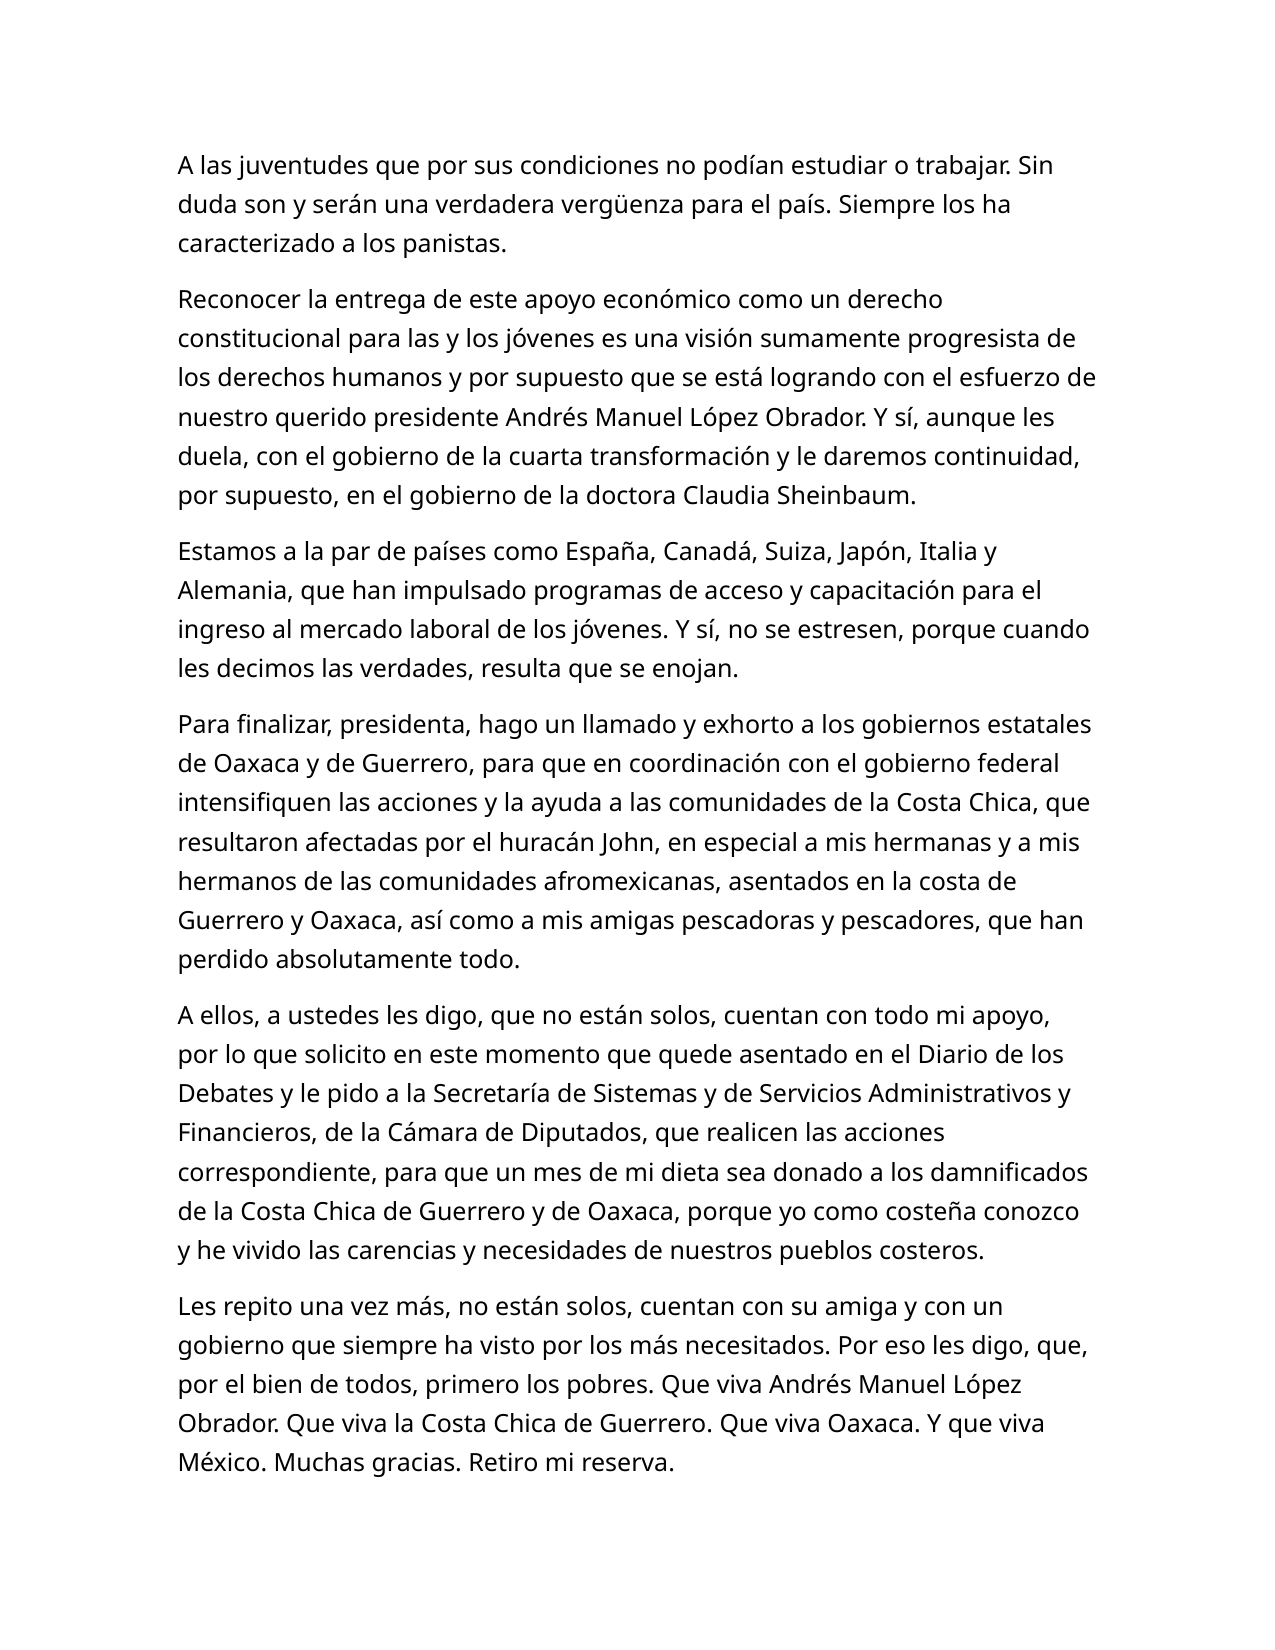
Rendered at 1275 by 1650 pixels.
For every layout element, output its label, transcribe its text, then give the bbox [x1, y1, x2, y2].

text Estamos a la par de países como España, Canadá, Suiza, Japón, Italia y Alemania, que han impulsado programas de acceso y capacitación para el ingreso al mercado laboral de los jóvenes. Y sí, no se estresen, porque cuando les decimos las verdades, resulta que se enojan. [177, 533, 1098, 685]
text Les repito una vez más, no están solos, cuentan con su amiga y con un gobierno que siempre ha visto por los más necesitados. Por eso les digo, que, por el bien de todos, primero los pobres. Que viva Andrés Manuel López Obrador. Que viva la Costa Chica de Guerrero. Que viva Oaxaca. Y que viva México. Muchas gracias. Retiro mi reserva. [177, 1288, 1098, 1479]
text Reconocer la entrega de este apoyo económico como un derecho constitucional para las y los jóvenes es una visión sumamente progresista de los derechos humanos y por supuesto que se está logrando con el esfuerzo de nuestro querido presidente Andrés Manuel López Obrador. Y sí, aunque les duela, con el gobierno de la cuarta transformación y le daremos continuidad, por supuesto, en el gobierno de la doctora Claudia Sheinbaum. [177, 282, 1098, 512]
text A ellos, a ustedes les digo, que no están solos, cuentan con todo mi apoyo, por lo que solicito en este momento que quede asentado en el Diario de los Debates y le pido a la Secretaría de Sistemas y de Servicios Administrativos y Financieros, de la Cámara de Diputados, que realicen las acciones correspondiente, para que un mes de mi dieta sea donado a los damnificados de la Costa Chica de Guerrero y de Oaxaca, porque yo como costeña conozco y he vivido las carencias y necesidades de nuestros pueblos costeros. [177, 998, 1098, 1267]
text Para finalizar, presidenta, hago un llamado y exhorto a los gobiernos estatales de Oaxaca y de Guerrero, para que en coordinación con el gobierno federal intensifiquen las acciones y la ayuda a las comunidades de la Costa Chica, que resultaron afectadas por el huracán John, en especial a mis hermanas y a mis hermanos de las comunidades afromexicanas, asentados en la costa de Guerrero y Oaxaca, así como a mis amigas pescadoras y pescadores, que han perdido absolutamente todo. [177, 707, 1098, 976]
text A las juventudes que por sus condiciones no podían estudiar o trabajar. Sin duda son y serán una verdadera vergüenza para el país. Siempre los ha caracterizado a los panistas. [177, 148, 1098, 260]
